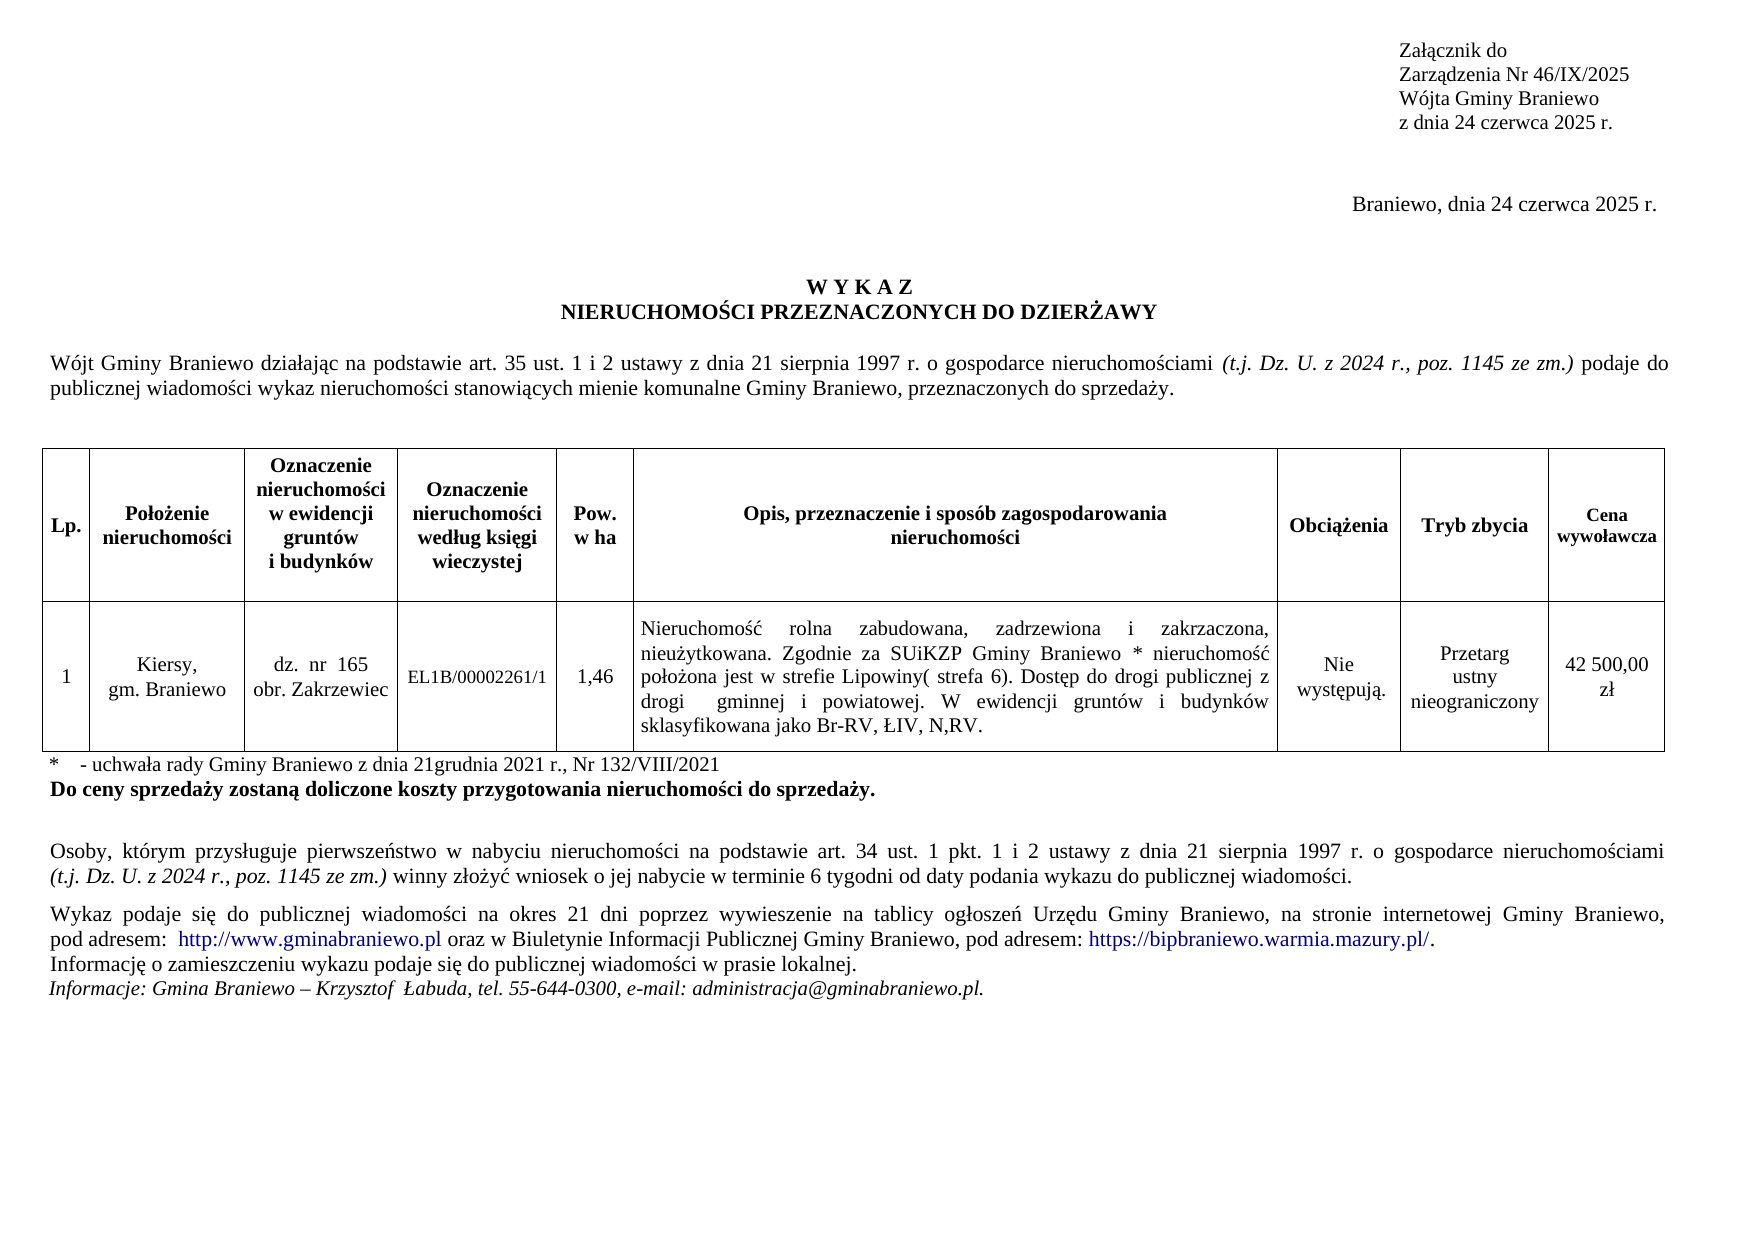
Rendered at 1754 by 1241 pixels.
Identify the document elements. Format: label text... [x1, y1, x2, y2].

table_header Cena wywoławcza [1549, 449, 1664, 601]
text Zarządzenia Nr 46/IX/2025 [1560, 62, 1668, 86]
table_cell 1,46 [557, 602, 633, 751]
table_header Lp. [43, 449, 89, 601]
table_cell 1 [43, 602, 89, 751]
table_header Obciążenia [1278, 449, 1400, 601]
text Wójta Gminy Braniewo [50, 86, 1668, 110]
table_header Położenie nieruchomości [90, 449, 244, 601]
table_cell Nieruchomość rolna zabudowana, zadrzewiona i zakrzaczona, nieużytkowana. Zgodnie za SUiKZP Gminy Braniewo * nieruchomość położona jest w strefie Lipowiny( strefa 6). Dostęp do drogi publicznej z drogi gminnej i powiatowej. W ewidencji gruntów i budynków sklasyfikowana jako Br-RV, ŁIV, N,RV. [634, 602, 1277, 751]
table_cell 42 500,00 zł [1549, 602, 1664, 751]
table_cell Nie występują. [1278, 602, 1400, 751]
table_header Tryb zbycia [1401, 449, 1548, 601]
table_header Pow. w ha [557, 449, 633, 601]
table_cell Przetarg ustny nieograniczony [1401, 602, 1548, 751]
text Wójt Gminy Braniewo działając na podstawie art. 35 ust. 1 i 2 ustawy z dnia 21 sierpnia 1997 r. o gospodarce nieruchomościami (t.j. Dz. U. z 2024 r., poz. 1145 ze zm.) podaje do publicznej wiadomości wykaz nieruchomości stanowiących mienie komunalne Gminy Braniewo, przeznaczonych do sprzedaży. [50, 349, 1668, 400]
text Informację o zamieszczeniu wykazu podaje się do publicznej wiadomości w prasie lokalnej. [50, 951, 1668, 976]
text Informacje: Gmina Braniewo – Krzysztof Łabuda, tel. 55-644-0300, e-mail: administracja@gminabraniewo.pl. [48, 976, 1668, 1000]
table_header Oznaczenie nieruchomości w ewidencji gruntów i budynków [245, 449, 397, 601]
table_header Oznaczenie nieruchomości według księgi wieczystej [398, 449, 556, 601]
text Osoby, którym przysługuje pierwszeństwo w nabyciu nieruchomości na podstawie art. 34 ust. 1 pkt. 1 i 2 ustawy z dnia 21 sierpnia 1997 r. o gospodarce nieruchomościami (t.j. Dz. U. z 2024 r., poz. 1145 ze zm.) winny złożyć wniosek o jej nabycie w terminie 6 tygodni od daty podania wykazu do publicznej wiadomości. [50, 838, 1668, 888]
text Wykaz podaje się do publicznej wiadomości na okres 21 dni poprzez wywieszenie na tablicy ogłoszeń Urzędu Gminy Braniewo, na stronie internetowej Gminy Braniewo, pod adresem: http://www.gminabraniewo.pl oraz w Biuletynie Informacji Publicznej Gminy Braniewo, pod adresem: https://bipbraniewo.warmia.mazury.pl/. [50, 901, 1668, 951]
text Do ceny sprzedaży zostaną doliczone koszty przygotowania nieruchomości do sprzedaży. [50, 776, 1668, 801]
table_cell Kiersy, gm. Braniewo [90, 602, 244, 751]
text Zarządzenia Nr 46/IX/2025 [50, 62, 1554, 86]
text z dnia 24 czerwca 2025 r. [50, 110, 1668, 134]
table_cell dz. nr 165 obr. Zakrzewiec [245, 602, 397, 751]
text * - uchwała rady Gminy Braniewo z dnia 21grudnia 2021 r., Nr 132/VIII/2021 [48, 752, 1668, 776]
list NIERUCHOMOŚCI PRZEZNACZONYCH DO DZIERŻAWY [50, 299, 1668, 324]
table_cell EL1B/00002261/1 [398, 602, 556, 751]
table_header Opis, przeznaczenie i sposób zagospodarowania nieruchomości [634, 449, 1277, 601]
text Załącznik do [50, 37, 1668, 62]
list W Y K A Z [50, 274, 1668, 299]
list Braniewo, dnia 24 czerwca 2025 r. [50, 191, 1668, 216]
